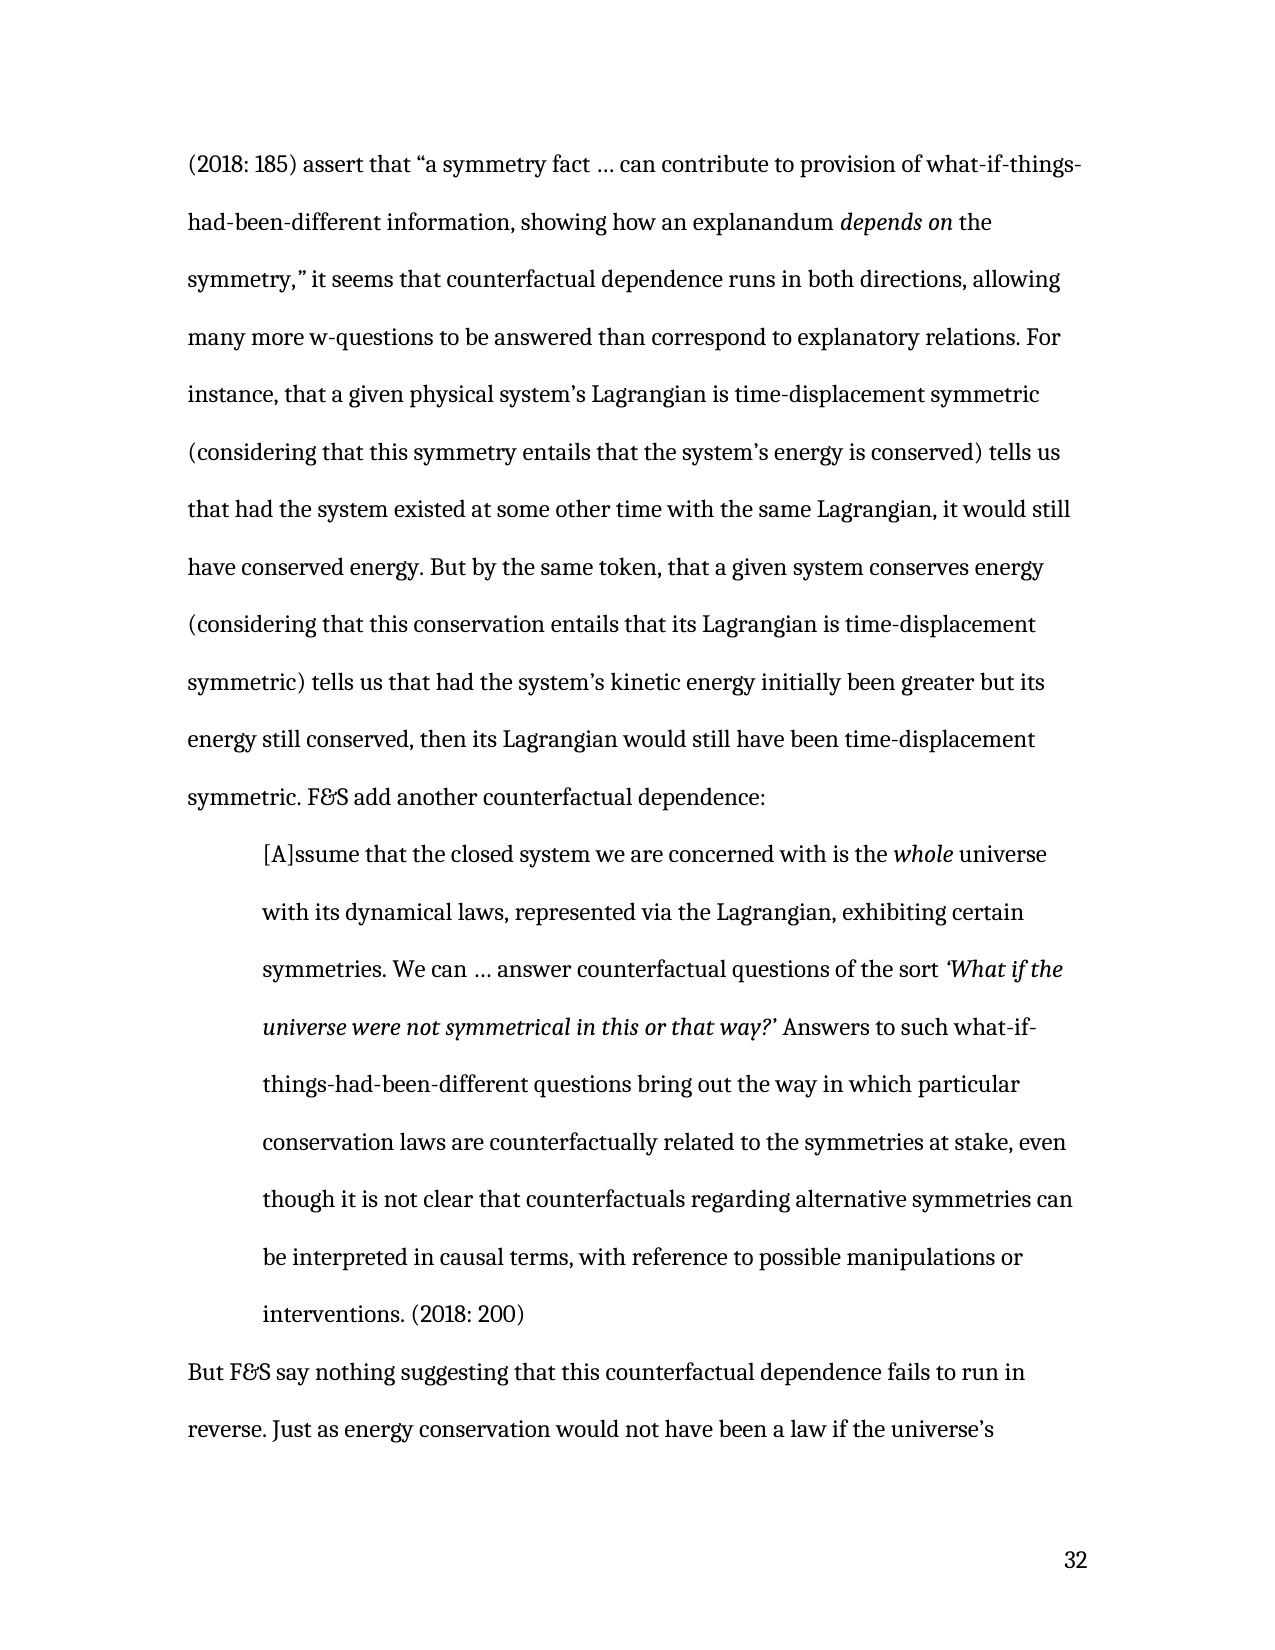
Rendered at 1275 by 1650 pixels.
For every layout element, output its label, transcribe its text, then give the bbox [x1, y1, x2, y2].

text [187, 1357, 1087, 1444]
text [A]ssume that the closed system we are concerned with is the whole universe with its dynamical laws, represented via the Lagrangian, exhibiting certain symmetries. We can … answer counterfactual questions of the sort ‘What if the universe were not symmetrical in this or that way?’ Answers to such what-if-things-had-been-different questions bring out the way in which particular conservation laws are counterfactually related to the symmetries at stake, even though it is not clear that counterfactuals regarding alternative symmetries can be interpreted in causal terms, with reference to possible manipulations or interventions. (2018: 200) [262, 840, 1087, 1329]
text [187, 150, 1087, 811]
